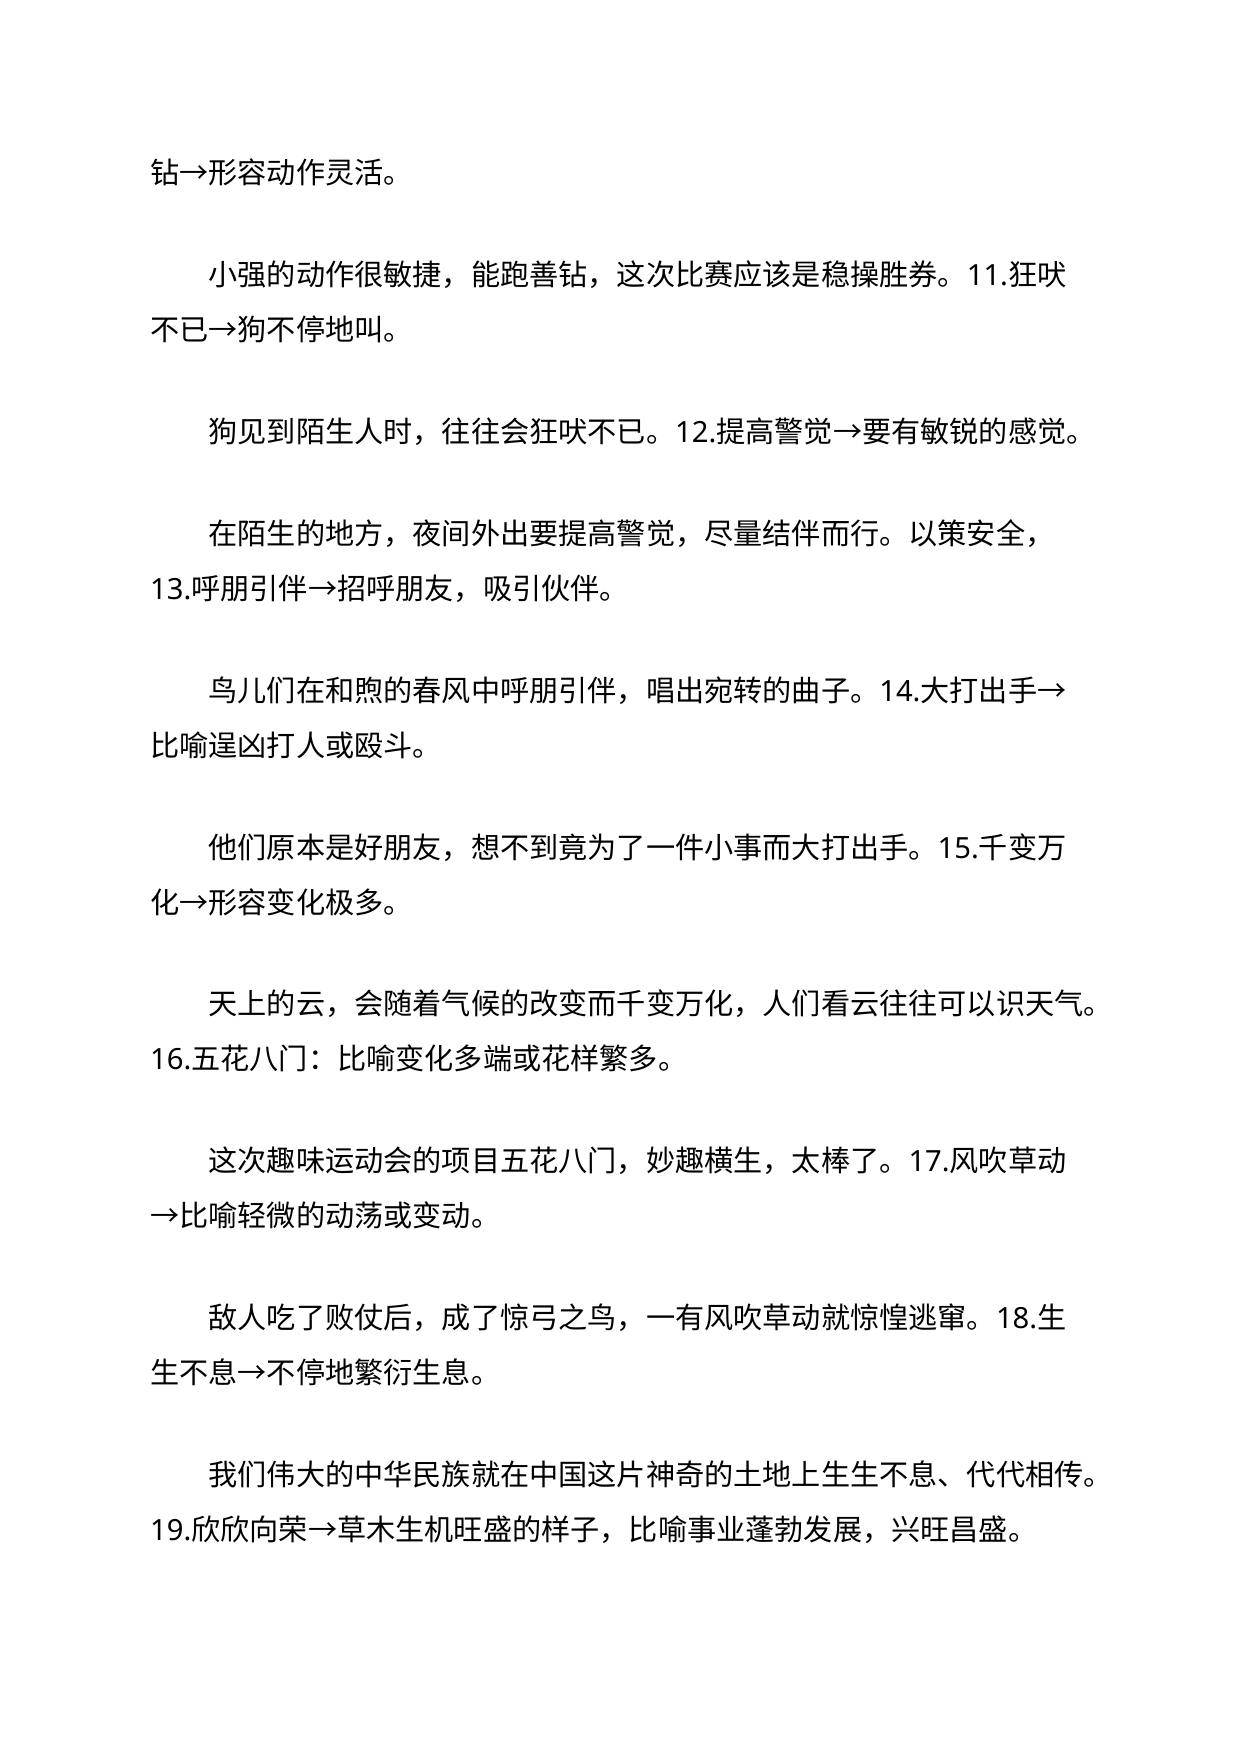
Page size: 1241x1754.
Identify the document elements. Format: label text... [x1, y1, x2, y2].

text 鸟儿们在和煦的春风中呼朋引伴，唱出宛转的曲子。14.大打出手→比喻逞凶打人或殴斗。 [150, 667, 1090, 765]
text 敌人吃了败仗后，成了惊弓之鸟，一有风吹草动就惊惶逃窜。18.生生不息→不停地繁衍生息。 [150, 1294, 1090, 1392]
text 狗见到陌生人时，往往会狂吠不已。12.提高警觉→要有敏锐的感觉。 [150, 408, 1090, 451]
text 在陌生的地方，夜间外出要提高警觉，尽量结伴而行。以策安全，13.呼朋引伴→招呼朋友，吸引伙伴。 [150, 511, 1090, 608]
text 他们原本是好朋友，想不到竟为了一件小事而大打出手。15.千变万化→形容变化极多。 [150, 824, 1090, 921]
text 小强的动作很敏捷，能跑善钻，这次比赛应该是稳操胜券。11.狂吠不已→狗不停地叫。 [150, 252, 1090, 349]
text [150, 150, 1090, 192]
text 这次趣味运动会的项目五花八门，妙趣横生，太棒了。17.风吹草动→比喻轻微的动荡或变动。 [150, 1138, 1090, 1235]
text 天上的云，会随着气候的改变而千变万化，人们看云往往可以识天气。16.五花八门：比喻变化多端或花样繁多。 [150, 981, 1090, 1078]
text 我们伟大的中华民族就在中国这片神奇的土地上生生不息、代代相传。19.欣欣向荣→草木生机旺盛的样子，比喻事业蓬勃发展，兴旺昌盛。 [150, 1451, 1090, 1549]
